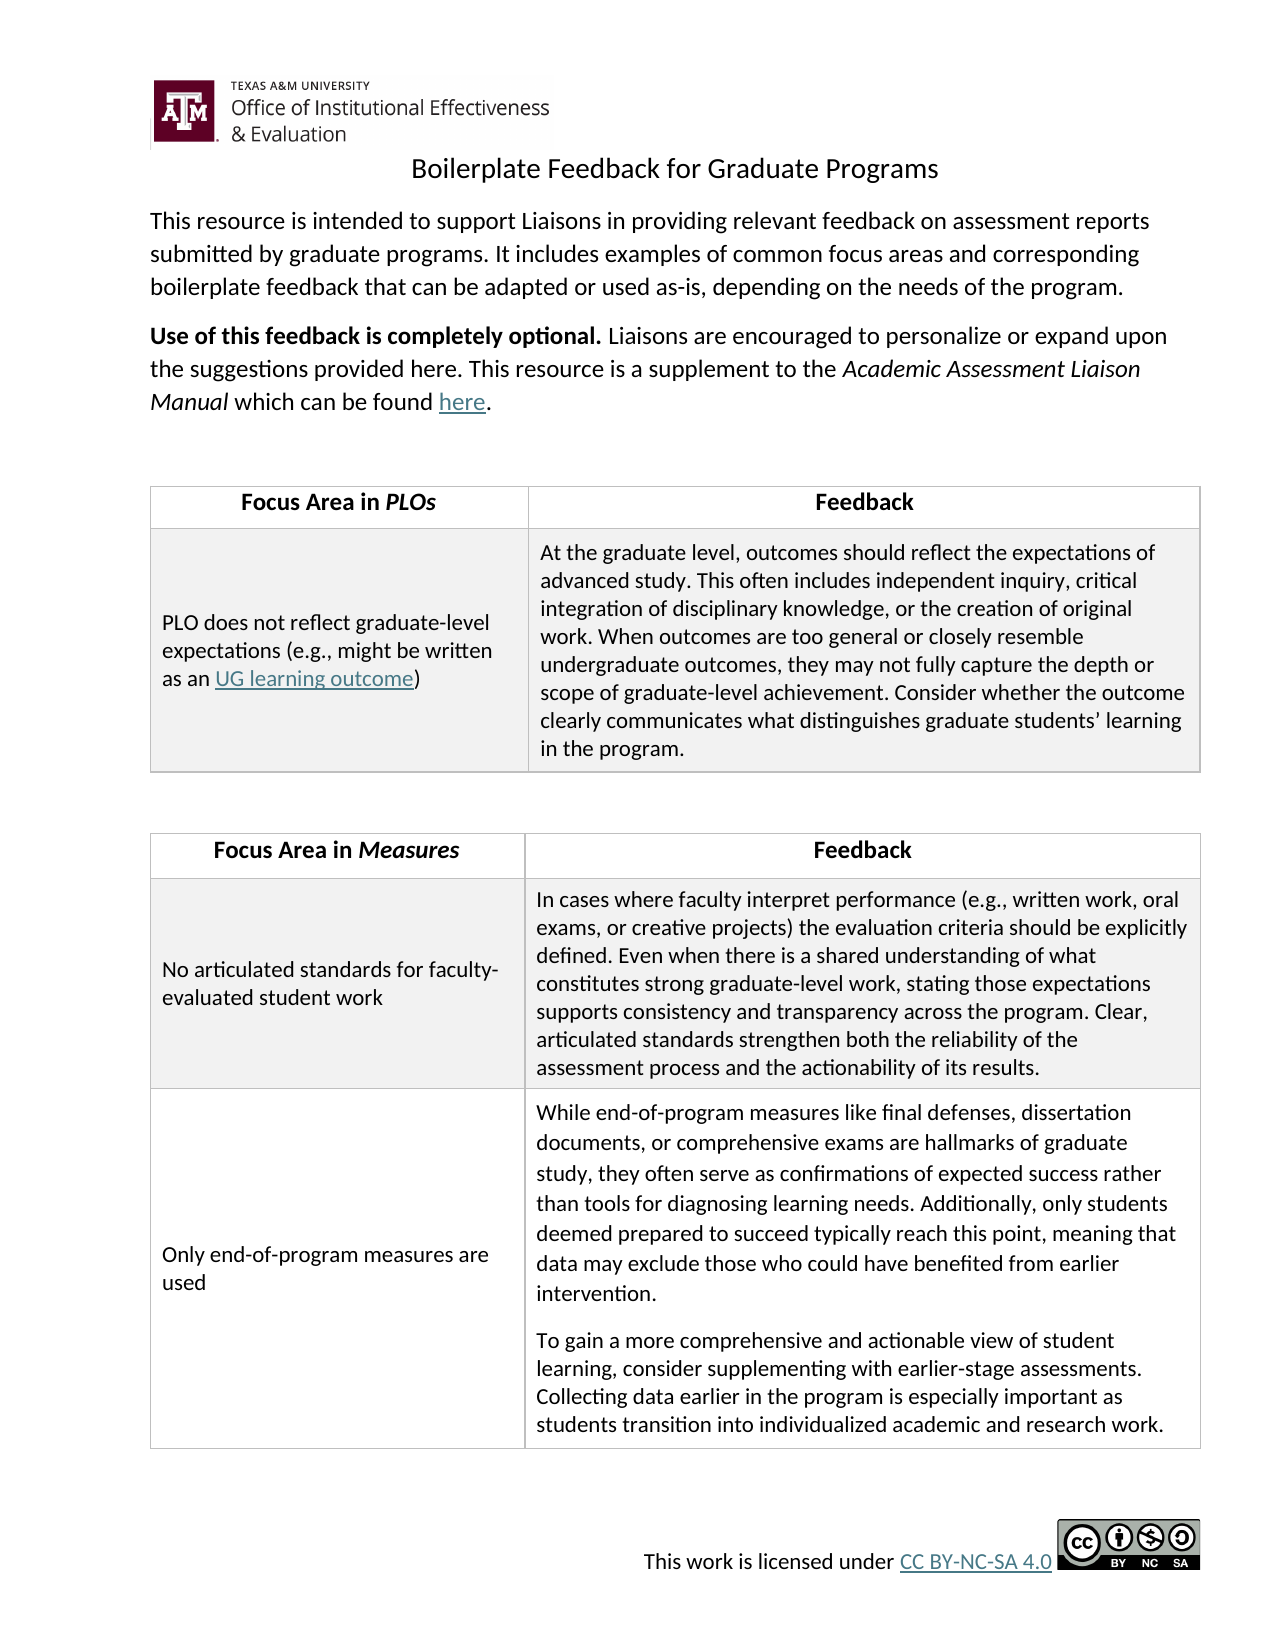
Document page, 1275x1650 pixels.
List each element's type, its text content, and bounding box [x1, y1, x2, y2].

picture [1057, 1519, 1200, 1570]
table_header Focus Area in PLOs [151, 487, 528, 528]
text This resource is intended to support Liaisons in providing relevant feedback on assessment reports submitted by graduate programs. It includes examples of common focus areas and corresponding boilerplate feedback that can be adapted or used as-is, depending on the needs of the program. [150, 205, 1200, 301]
table_cell No articulated standards for faculty-evaluated student work [151, 879, 524, 1088]
text Boilerplate Feedback for Graduate Programs [150, 150, 1200, 186]
table_cell In cases where faculty interpret performance (e.g., written work, oral exams, or creative projects) the evaluation criteria should be explicitly defined. Even when there is a shared understanding of what constitutes strong graduate-level work, stating those expectations supports consistency and transparency across the program. Clear, articulated standards strengthen both the reliability of the assessment process and the actionability of its results. [526, 879, 1200, 1088]
table_cell PLO does not reflect graduate-level expectations (e.g., might be written as an UG learning outcome) [151, 529, 528, 771]
table_header Feedback [526, 834, 1200, 878]
table_cell Only end-of-program measures are used [151, 1089, 524, 1448]
table_header Focus Area in Measures [151, 834, 524, 878]
table_cell While end-of-program measures like final defenses, dissertation documents, or comprehensive exams are hallmarks of graduate study, they often serve as confirmations of expected success rather than tools for diagnosing learning needs. Additionally, only students deemed prepared to succeed typically reach this point, meaning that data may exclude those who could have benefited from earlier intervention. To gain a more comprehensive and actionable view of student learning, consider supplementing with earlier-stage assessments. Collecting data earlier in the program is especially important as students transition into individualized academic and research work. [526, 1089, 1200, 1448]
picture [150, 75, 554, 150]
table_header Feedback [529, 487, 1199, 528]
text Use of this feedback is completely optional. Liaisons are encouraged to personalize or expand upon the suggestions provided here. This resource is a supplement to the Academic Assessment Liaison Manual which can be found here. [150, 321, 1200, 417]
table_cell At the graduate level, outcomes should reflect the expectations of advanced study. This often includes independent inquiry, critical integration of disciplinary knowledge, or the creation of original work. When outcomes are too general or closely resemble undergraduate outcomes, they may not fully capture the depth or scope of graduate-level achievement. Consider whether the outcome clearly communicates what distinguishes graduate students’ learning in the program. [529, 529, 1199, 771]
